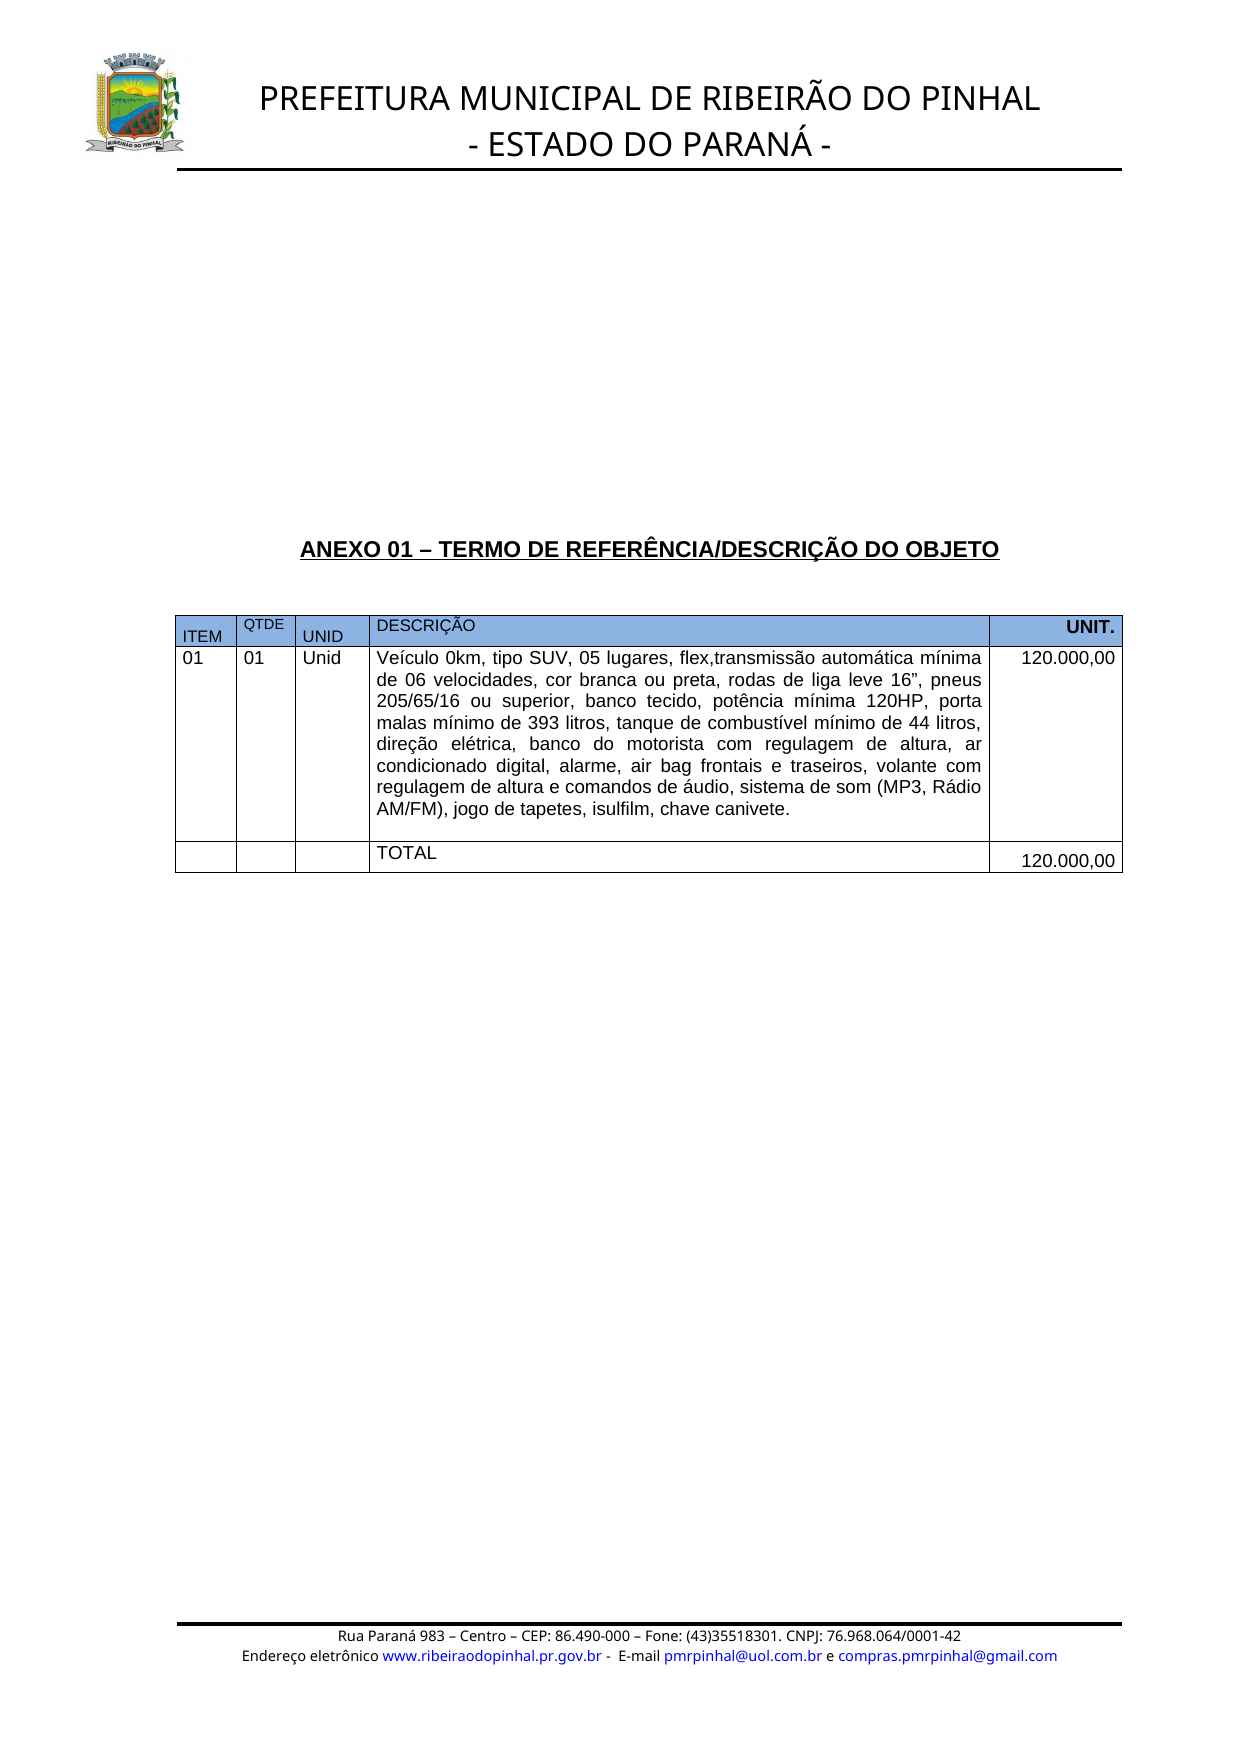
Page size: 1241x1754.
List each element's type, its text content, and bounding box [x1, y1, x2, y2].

table_cell 120.000,00 [990, 647, 1122, 841]
table_header UNIT. [990, 616, 1122, 646]
table_cell [237, 842, 295, 872]
table_cell [296, 842, 369, 872]
table_header DESCRIÇÃO [370, 616, 989, 646]
title ANEXO 01 – TERMO DE REFERÊNCIA/DESCRIÇÃO DO OBJETO [177, 536, 1122, 562]
table_cell TOTAL [370, 842, 989, 872]
table_cell 01 [237, 647, 295, 841]
table_cell [176, 842, 236, 872]
table_header ITEM [176, 616, 236, 646]
table_header UNID [296, 616, 369, 646]
table_cell 120.000,00 [990, 842, 1122, 872]
table_cell Veículo 0km, tipo SUV, 05 lugares, flex,transmissão automática mínima de 06 velocidades, cor branca ou preta, rodas de liga leve 16”, pneus 205/65/16 ou superior, banco tecido, potência mínima 120HP, porta malas mínimo de 393 litros, tanque de combustível mínimo de 44 litros, direção elétrica, banco do motorista com regulagem de altura, ar condicionado digital, alarme, air bag frontais e traseiros, volante com regulagem de altura e comandos de áudio, sistema de som (MP3, Rádio AM/FM), jogo de tapetes, isulfilm, chave canivete. [370, 647, 989, 841]
table_header QTDE [237, 616, 295, 646]
table_cell 01 [176, 647, 236, 841]
table_cell Unid [296, 647, 369, 841]
picture [79, 45, 192, 160]
